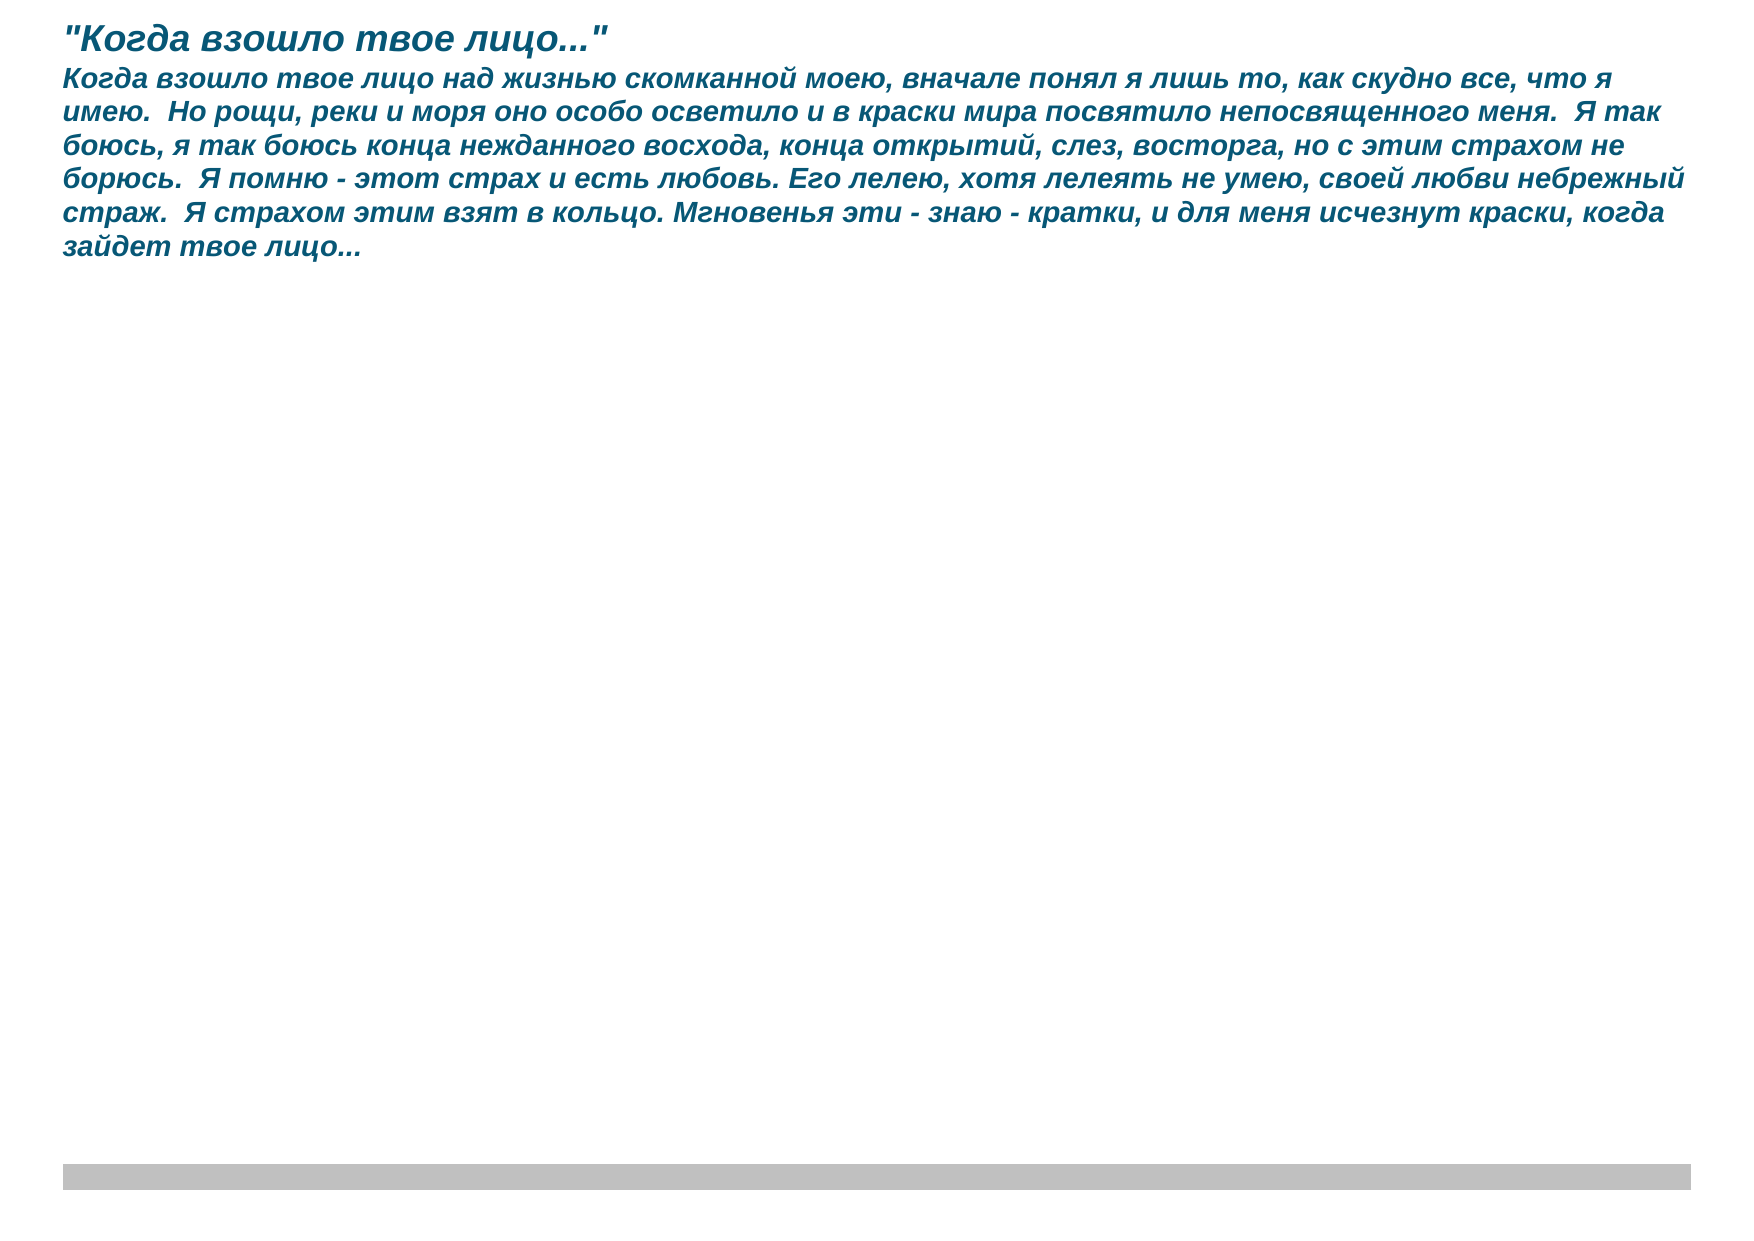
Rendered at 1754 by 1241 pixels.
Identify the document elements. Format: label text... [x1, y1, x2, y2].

text Когда взошло твое лицо [62, 61, 1691, 262]
subtitle "Когда взошло твое лицо..." [62, 17, 1691, 60]
